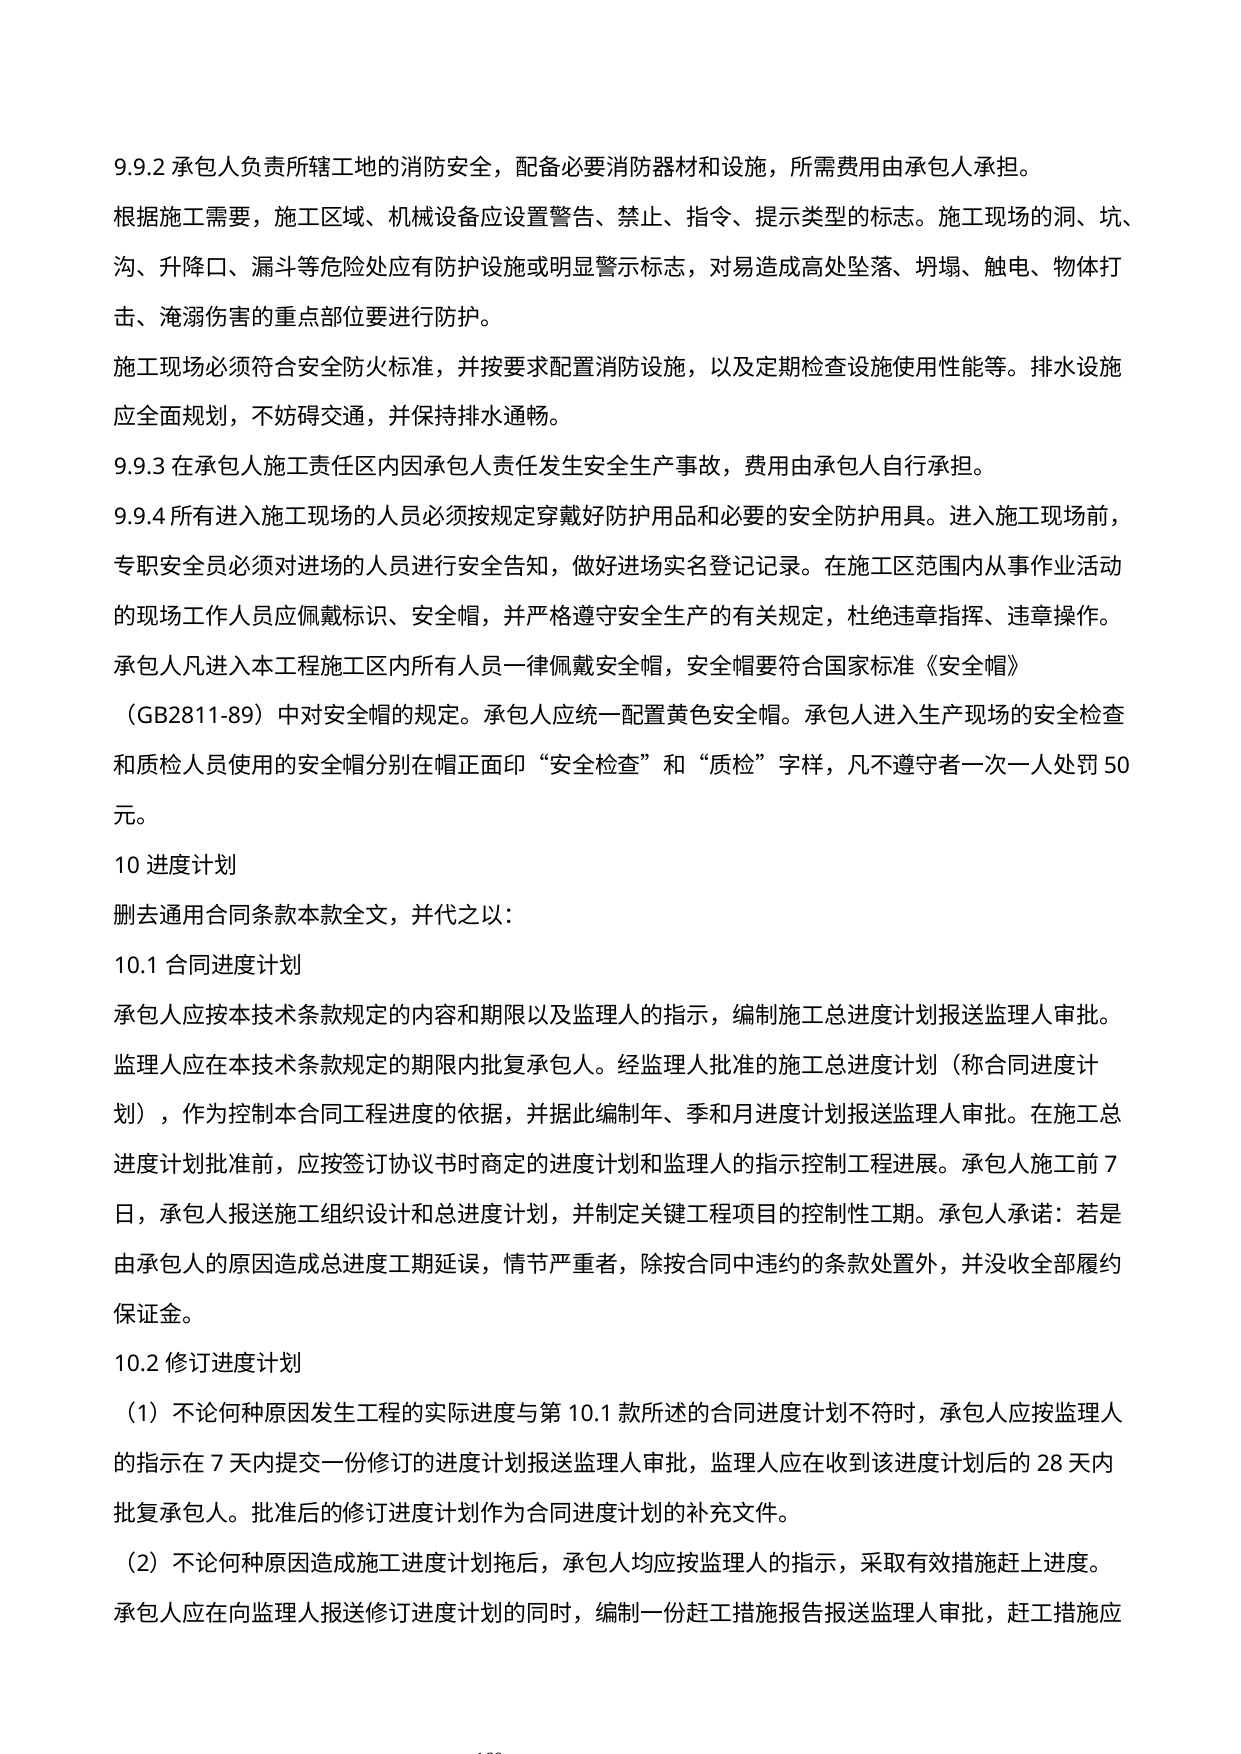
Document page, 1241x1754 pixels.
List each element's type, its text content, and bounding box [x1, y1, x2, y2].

text 删去通用合同条款本款全文，并代之以： [113, 897, 1137, 930]
text 10.1 合同进度计划 [113, 947, 1137, 980]
text （1）不论何种原因发生工程的实际进度与第 10.1 款所述的合同进度计划不符时，承包人应按监理人的指示在 7 天内提交一份修订的进度计划报送监理人审批，监理人应在收到该进度计划后的 28 天内批复承包人。批准后的修订进度计划作为合同进度计划的补充文件。 [113, 1395, 1137, 1528]
text 承包人凡进入本工程施工区内所有人员一律佩戴安全帽，安全帽要符合国家标准《安全帽》（GB2811-89）中对安全帽的规定。承包人应统一配置黄色安全帽。承包人进入生产现场的安全检查和质检人员使用的安全帽分别在帽正面印“安全检查”和“质检”字样，凡不遵守者一次一人处罚50元。 [113, 647, 1137, 830]
text 承包人应按本技术条款规定的内容和期限以及监理人的指示，编制施工总进度计划报送监理人审批。监理人应在本技术条款规定的期限内批复承包人。经监理人批准的施工总进度计划（称合同进度计划），作为控制本合同工程进度的依据，并据此编制年、季和月进度计划报送监理人审批。在施工总进度计划批准前，应按签订协议书时商定的进度计划和监理人的指示控制工程进展。承包人施工前 7 日，承包人报送施工组织设计和总进度计划，并制定关键工程项目的控制性工期。承包人承诺：若是由承包人的原因造成总进度工期延误，情节严重者，除按合同中违约的条款处置外，并没收全部履约保证金。 [113, 997, 1137, 1329]
text 9.9.4所有进入施工现场的人员必须按规定穿戴好防护用品和必要的安全防护用具。进入施工现场前，专职安全员必须对进场的人员进行安全告知，做好进场实名登记记录。在施工区范围内从事作业活动的现场工作人员应佩戴标识、安全帽，并严格遵守安全生产的有关规定，杜绝违章指挥、违章操作。 [113, 498, 1137, 631]
text 10.2 修订进度计划 [113, 1345, 1137, 1379]
text 9.9.2 承包人负责所辖工地的消防安全，配备必要消防器材和设施，所需费用由承包人承担。 [113, 149, 1137, 182]
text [113, 1545, 1137, 1628]
text 10 进度计划 [113, 847, 1137, 880]
text 9.9.3 在承包人施工责任区内因承包人责任发生安全生产事故，费用由承包人自行承担。 [113, 448, 1137, 481]
text 根据施工需要，施工区域、机械设备应设置警告、禁止、指令、提示类型的标志。施工现场的洞、坑、沟、升降口、漏斗等危险处应有防护设施或明显警示标志，对易造成高处坠落、坍塌、触电、物体打击、淹溺伤害的重点部位要进行防护。 [113, 199, 1137, 332]
text 施工现场必须符合安全防火标准，并按要求配置消防设施，以及定期检查设施使用性能等。排水设施应全面规划，不妨碍交通，并保持排水通畅。 [113, 348, 1137, 431]
